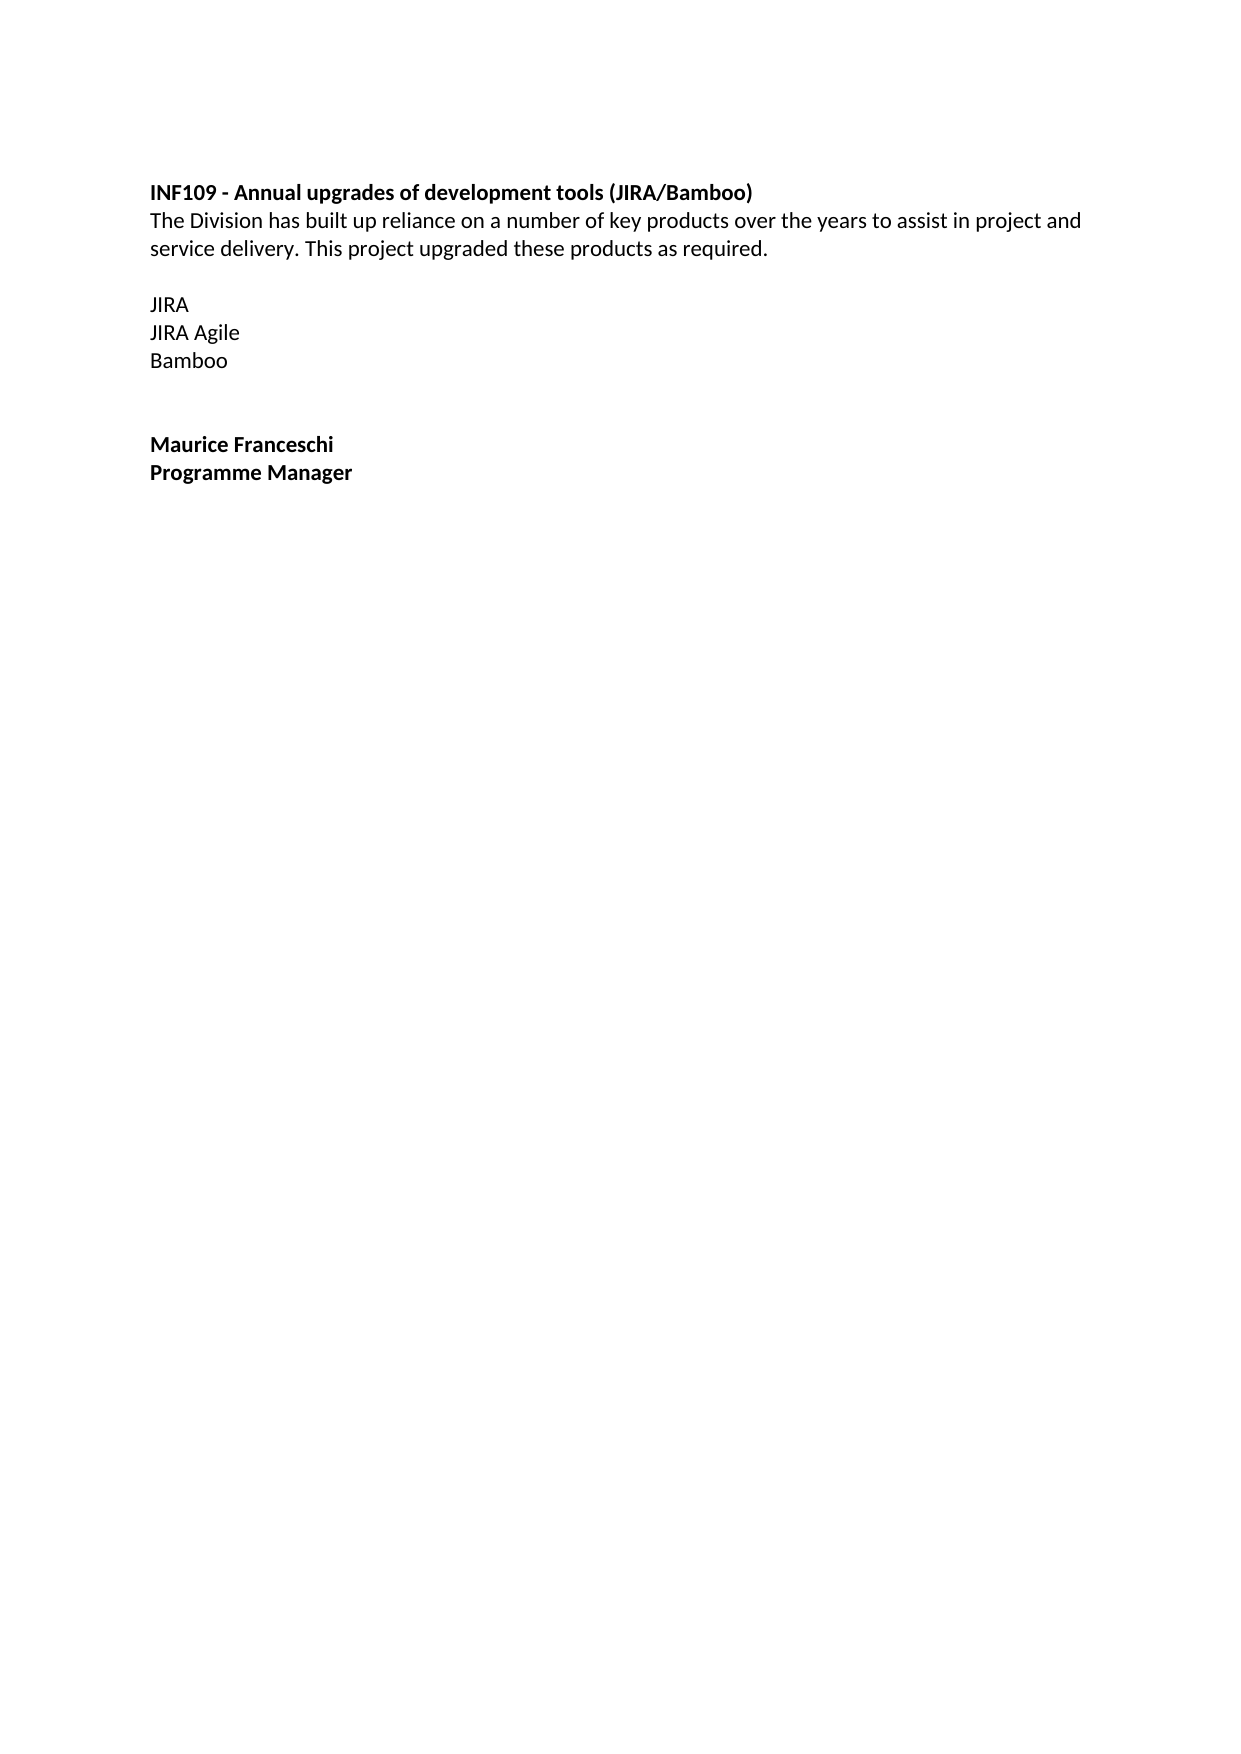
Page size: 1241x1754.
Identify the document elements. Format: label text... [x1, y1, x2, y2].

text Bamboo [150, 346, 1090, 374]
text JIRA Agile [150, 318, 1090, 346]
text Maurice Franceschi Programme Manager [150, 430, 1090, 486]
text JIRA [150, 290, 1090, 318]
text INF109 - Annual upgrades of development tools (JIRA/Bamboo) The Division has built up reliance on a number of key products over the years to assist in project and service delivery. This project upgraded these products as required. [150, 178, 1090, 262]
